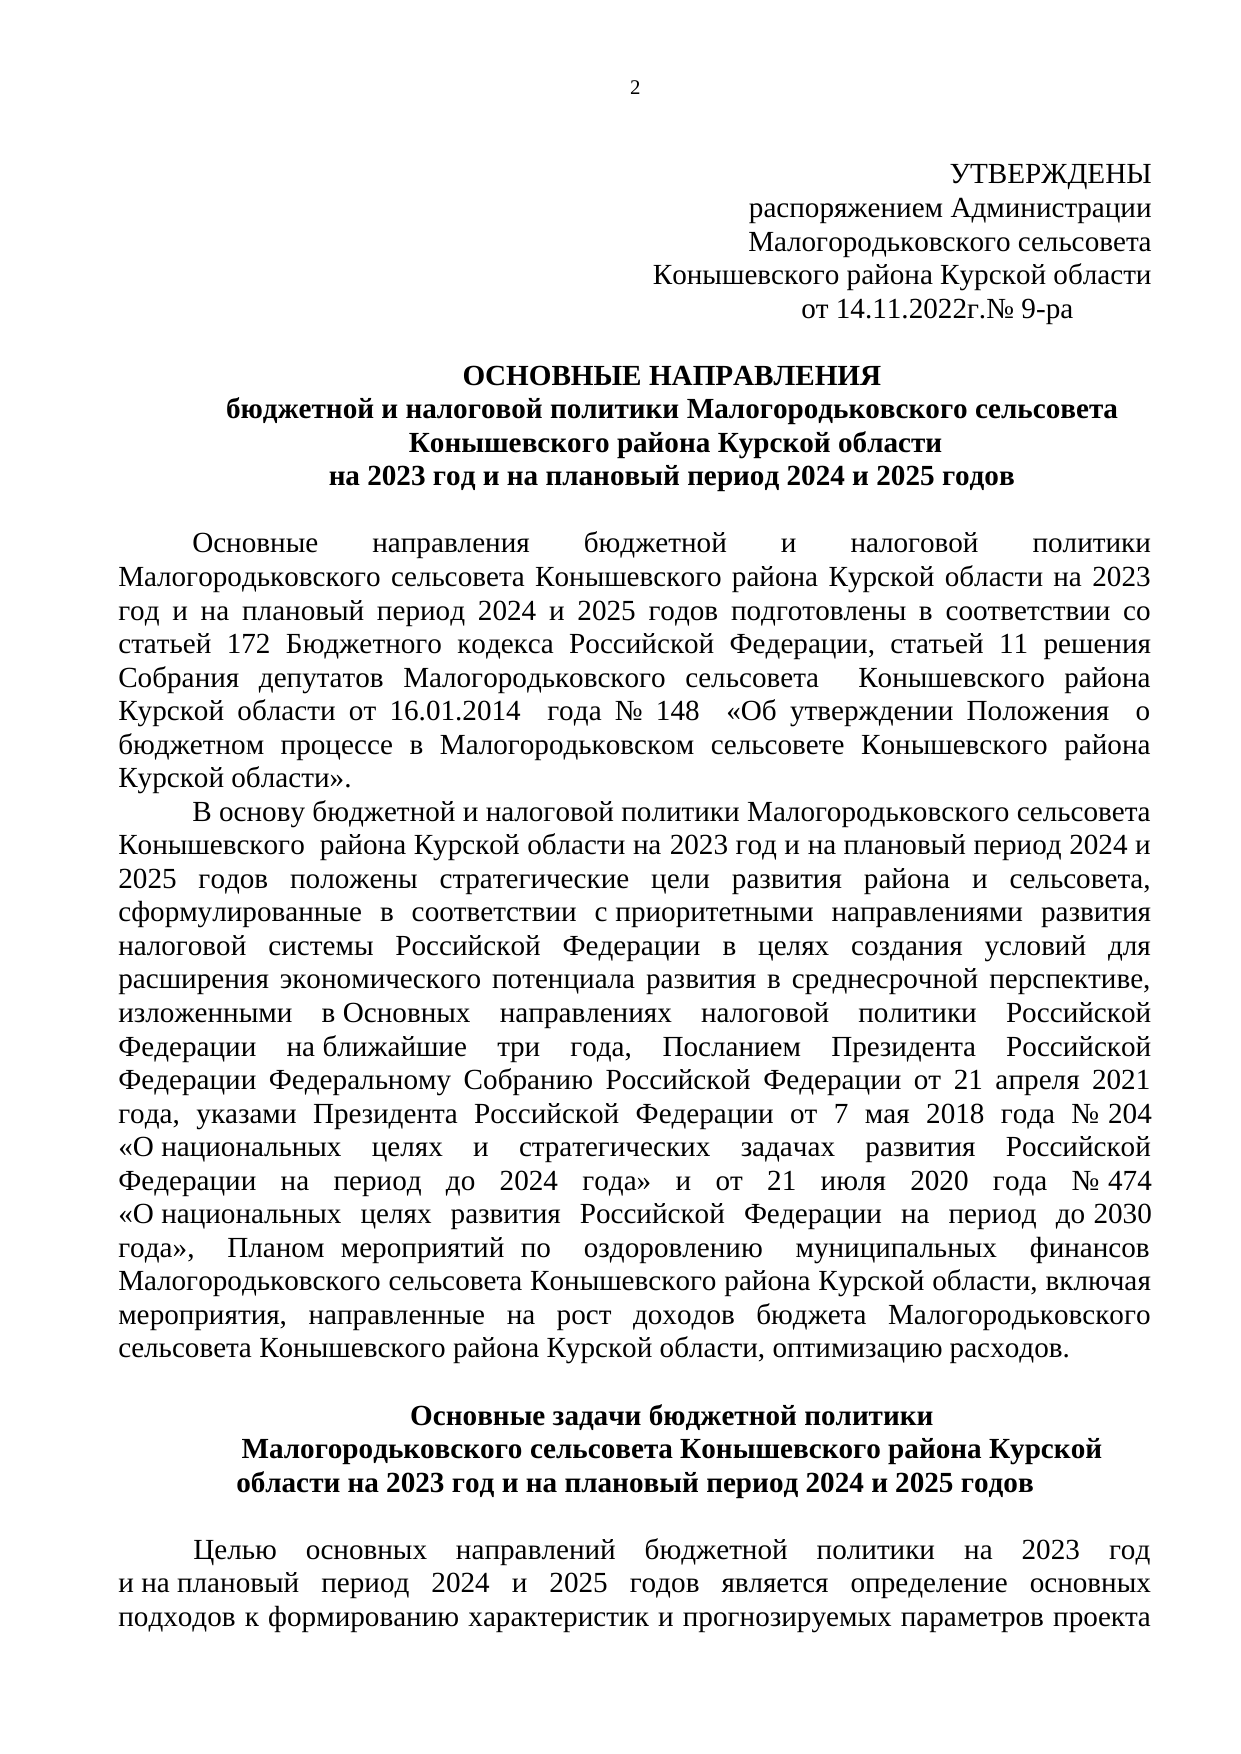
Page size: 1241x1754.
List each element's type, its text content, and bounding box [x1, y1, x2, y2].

text Конышевского района Курской области [118, 425, 1152, 458]
text распоряжением Администрации Малогородьковского сельсовета [650, 190, 1152, 257]
text Утверждены [650, 157, 1152, 190]
text ОСНОВНЫЕ НАПРАВЛЕНИЯ [118, 358, 1152, 391]
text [118, 1532, 1152, 1632]
text от 14.11.2022г.№ 9-ра [650, 291, 1152, 324]
text Основные направления бюджетной и налоговой политики Малогородьковского сельсовета Конышевского района Курской области на 2023 год и на плановый период 2024 и 2025 годов подготовлены в соответствии со статьей 172 Бюджетного кодекса Российской Федерации, статьей 11 решения Собрания депутатов Малогородьковского сельсовета Конышевского района Курской области от 16.01.2014 года № 148 «Об утверждении Положения о бюджетном процессе в Малогородьковском сельсовете Конышевского района Курской области». [118, 526, 1152, 794]
text В основу бюджетной и налоговой политики Малогородьковского сельсовета Конышевского района Курской области на 2023 год и на плановый период 2024 и 2025 годов положены стратегические цели развития района и сельсовета, сформулированные в соответствии с приоритетными направлениями развития налоговой системы Российской Федерации в целях создания условий для расширения экономического потенциала развития в среднесрочной перспективе, изложенными в Основных направлениях налоговой политики Российской Федерации на ближайшие три года, Посланием Президента Российской Федерации Федеральному Собранию Российской Федерации от 21 апреля 2021 года, указами Президента Российской Федерации от 7 мая 2018 года № 204 «О национальных целях и стратегических задачах развития Российской Федерации на период до 2024 года» и от 21 июля 2020 года № 474 «О национальных целях развития Российской Федерации на период до 2030 года», Планом мероприятий по оздоровлению муниципальных финансов Малогородьковского сельсовета Конышевского района Курской области, включая мероприятия, направленные на рост доходов бюджета Малогородьковского сельсовета Конышевского района Курской области, оптимизацию расходов. [118, 794, 1152, 1364]
text на 2023 год и на плановый период 2024 и 2025 годов [118, 458, 1152, 492]
text Основные задачи бюджетной политики [118, 1398, 1152, 1431]
text Малогородьковского сельсовета Конышевского района Курской области на 2023 год и на плановый период 2024 и 2025 годов [118, 1431, 1152, 1498]
text бюджетной и налоговой политики Малогородьковского сельсовета [118, 391, 1152, 425]
text Конышевского района Курской области [650, 257, 1152, 291]
